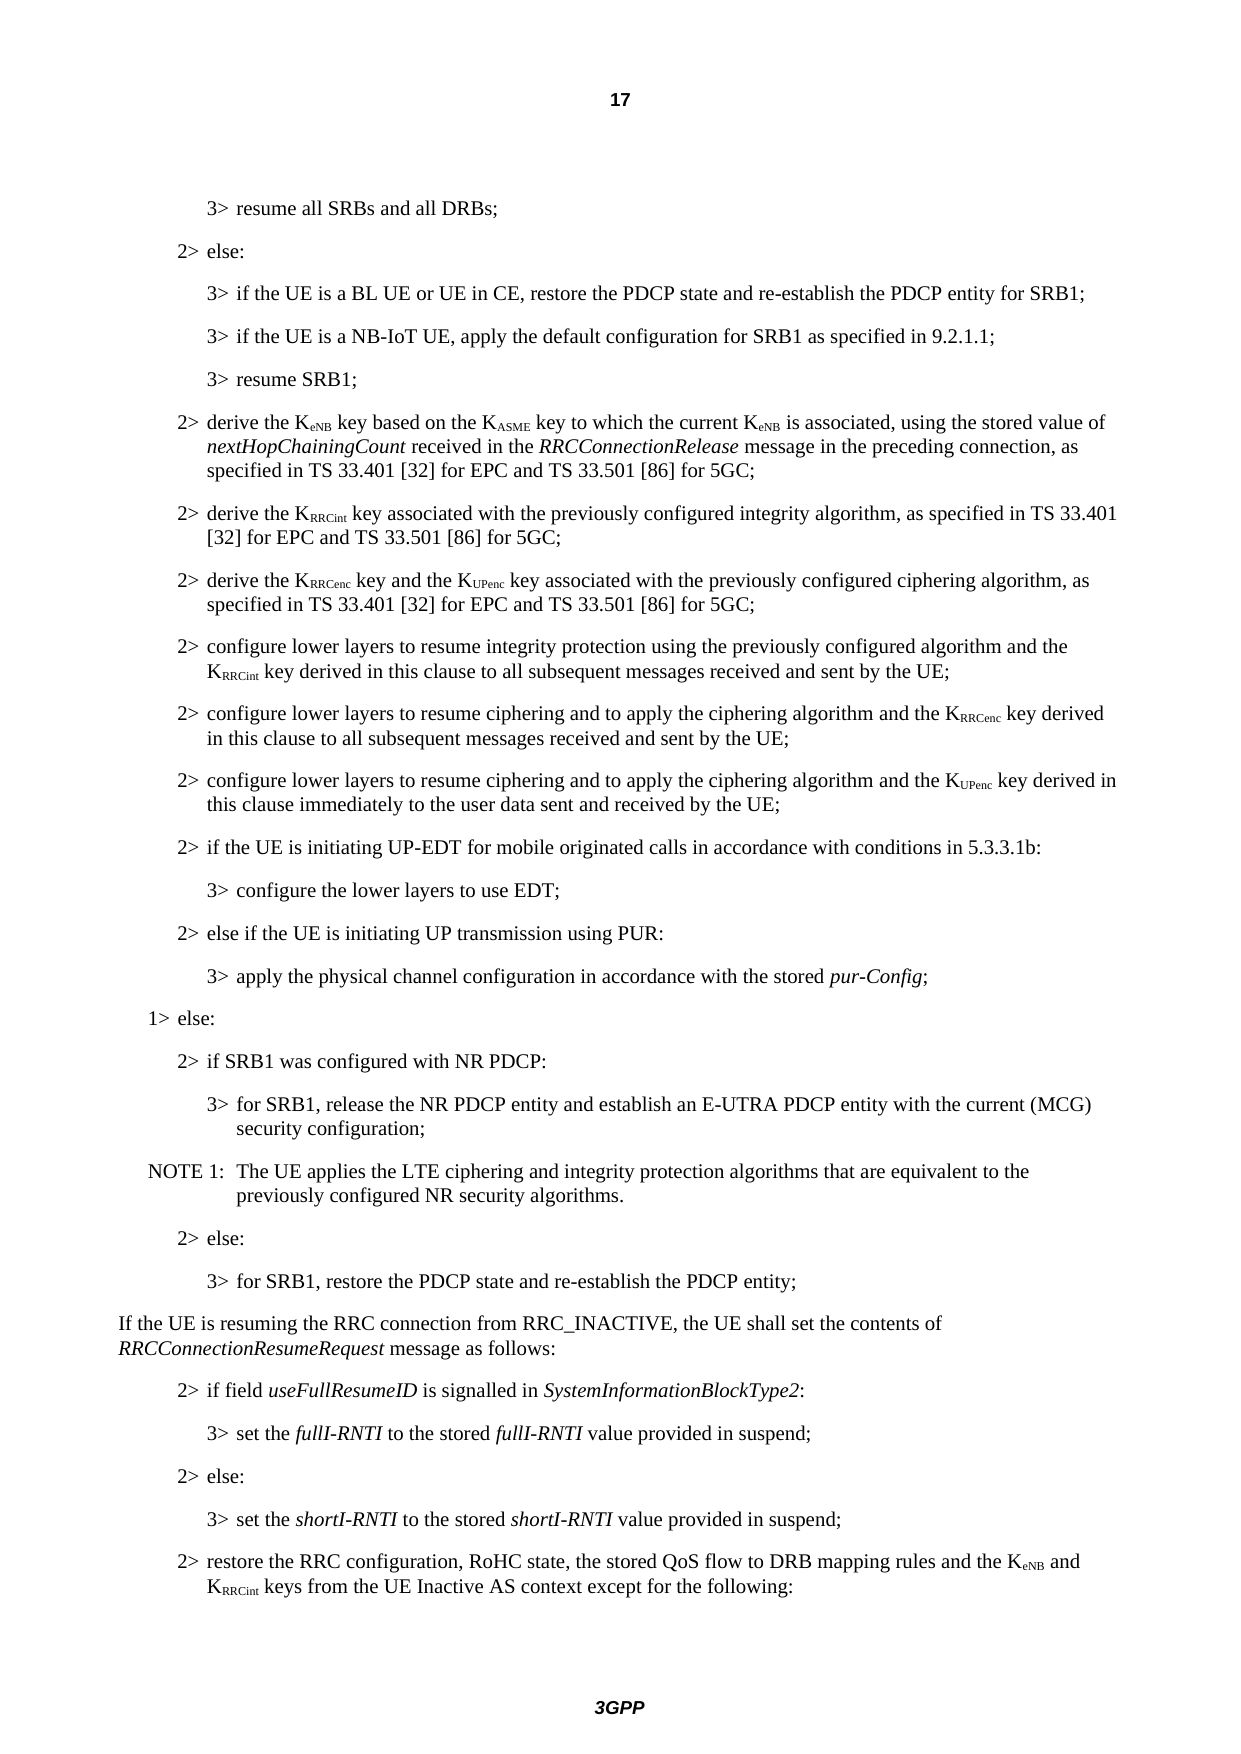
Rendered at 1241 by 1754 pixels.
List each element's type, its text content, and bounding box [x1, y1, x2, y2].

text 2> else: [177, 1464, 1122, 1488]
text 3> apply the physical channel configuration in accordance with the stored pur-Config; [207, 963, 1122, 988]
text 3> set the fullI-RNTI to the stored fullI-RNTI value provided in suspend; [207, 1421, 1122, 1445]
text If the UE is resuming the RRC connection from RRC_INACTIVE, the UE shall set the contents of RRCConnectionResumeRequest message as follows: [118, 1311, 1122, 1359]
text 2> derive the KeNB key based on the KASME key to which the current KeNB is associated, using the stored value of nextHopChainingCount received in the RRCConnectionRelease message in the preceding connection, as specified in TS 33.401 [32] for EPC and TS 33.501 [86] for 5GC; [177, 410, 1122, 482]
text 3> if the UE is a BL UE or UE in CE, restore the PDCP state and re-establish the PDCP entity for SRB1; [207, 281, 1122, 305]
text 3> set the shortI-RNTI to the stored shortI-RNTI value provided in suspend; [207, 1507, 1122, 1531]
text 3> for SRB1, release the NR PDCP entity and establish an E-UTRA PDCP entity with the current (MCG) security configuration; [207, 1092, 1122, 1140]
text 3> for SRB1, restore the PDCP state and re-establish the PDCP entity; [207, 1268, 1122, 1293]
text 3> resume SRB1; [207, 367, 1122, 391]
text 2> restore the RRC configuration, RoHC state, the stored QoS flow to DRB mapping rules and the KeNB and KRRCint keys from the UE Inactive AS context except for the following: [177, 1549, 1122, 1598]
text 3> configure the lower layers to use EDT; [207, 878, 1122, 902]
text 2> else: [177, 1226, 1122, 1250]
text 2> configure lower layers to resume ciphering and to apply the ciphering algorithm and the KUPenc key derived in this clause immediately to the user data sent and received by the UE; [177, 768, 1122, 816]
text 2> if field useFullResumeID is signalled in SystemInformationBlockType2: [177, 1378, 1122, 1402]
text 2> if SRB1 was configured with NR PDCP: [177, 1049, 1122, 1073]
text 2> derive the KRRCenc key and the KUPenc key associated with the previously configured ciphering algorithm, as specified in TS 33.401 [32] for EPC and TS 33.501 [86] for 5GC; [177, 568, 1122, 616]
text 2> else if the UE is initiating UP transmission using PUR: [177, 921, 1122, 945]
text NOTE 1: The UE applies the LTE ciphering and integrity protection algorithms that are equivalent to the previously configured NR security algorithms. [148, 1159, 1122, 1207]
text 3> if the UE is a NB-IoT UE, apply the default configuration for SRB1 as specified in 9.2.1.1; [207, 324, 1122, 348]
text 2> configure lower layers to resume ciphering and to apply the ciphering algorithm and the KRRCenc key derived in this clause to all subsequent messages received and sent by the UE; [177, 701, 1122, 749]
text 2> derive the KRRCint key associated with the previously configured integrity algorithm, as specified in TS 33.401 [32] for EPC and TS 33.501 [86] for 5GC; [177, 501, 1122, 549]
text 2> else: [177, 238, 1122, 263]
text 2> configure lower layers to resume integrity protection using the previously configured algorithm and the KRRCint key derived in this clause to all subsequent messages received and sent by the UE; [177, 634, 1122, 683]
text 3> resume all SRBs and all DRBs; [207, 196, 1122, 220]
text 1> else: [148, 1006, 1122, 1030]
text 2> if the UE is initiating UP-EDT for mobile originated calls in accordance with conditions in 5.3.3.1b: [177, 835, 1122, 859]
